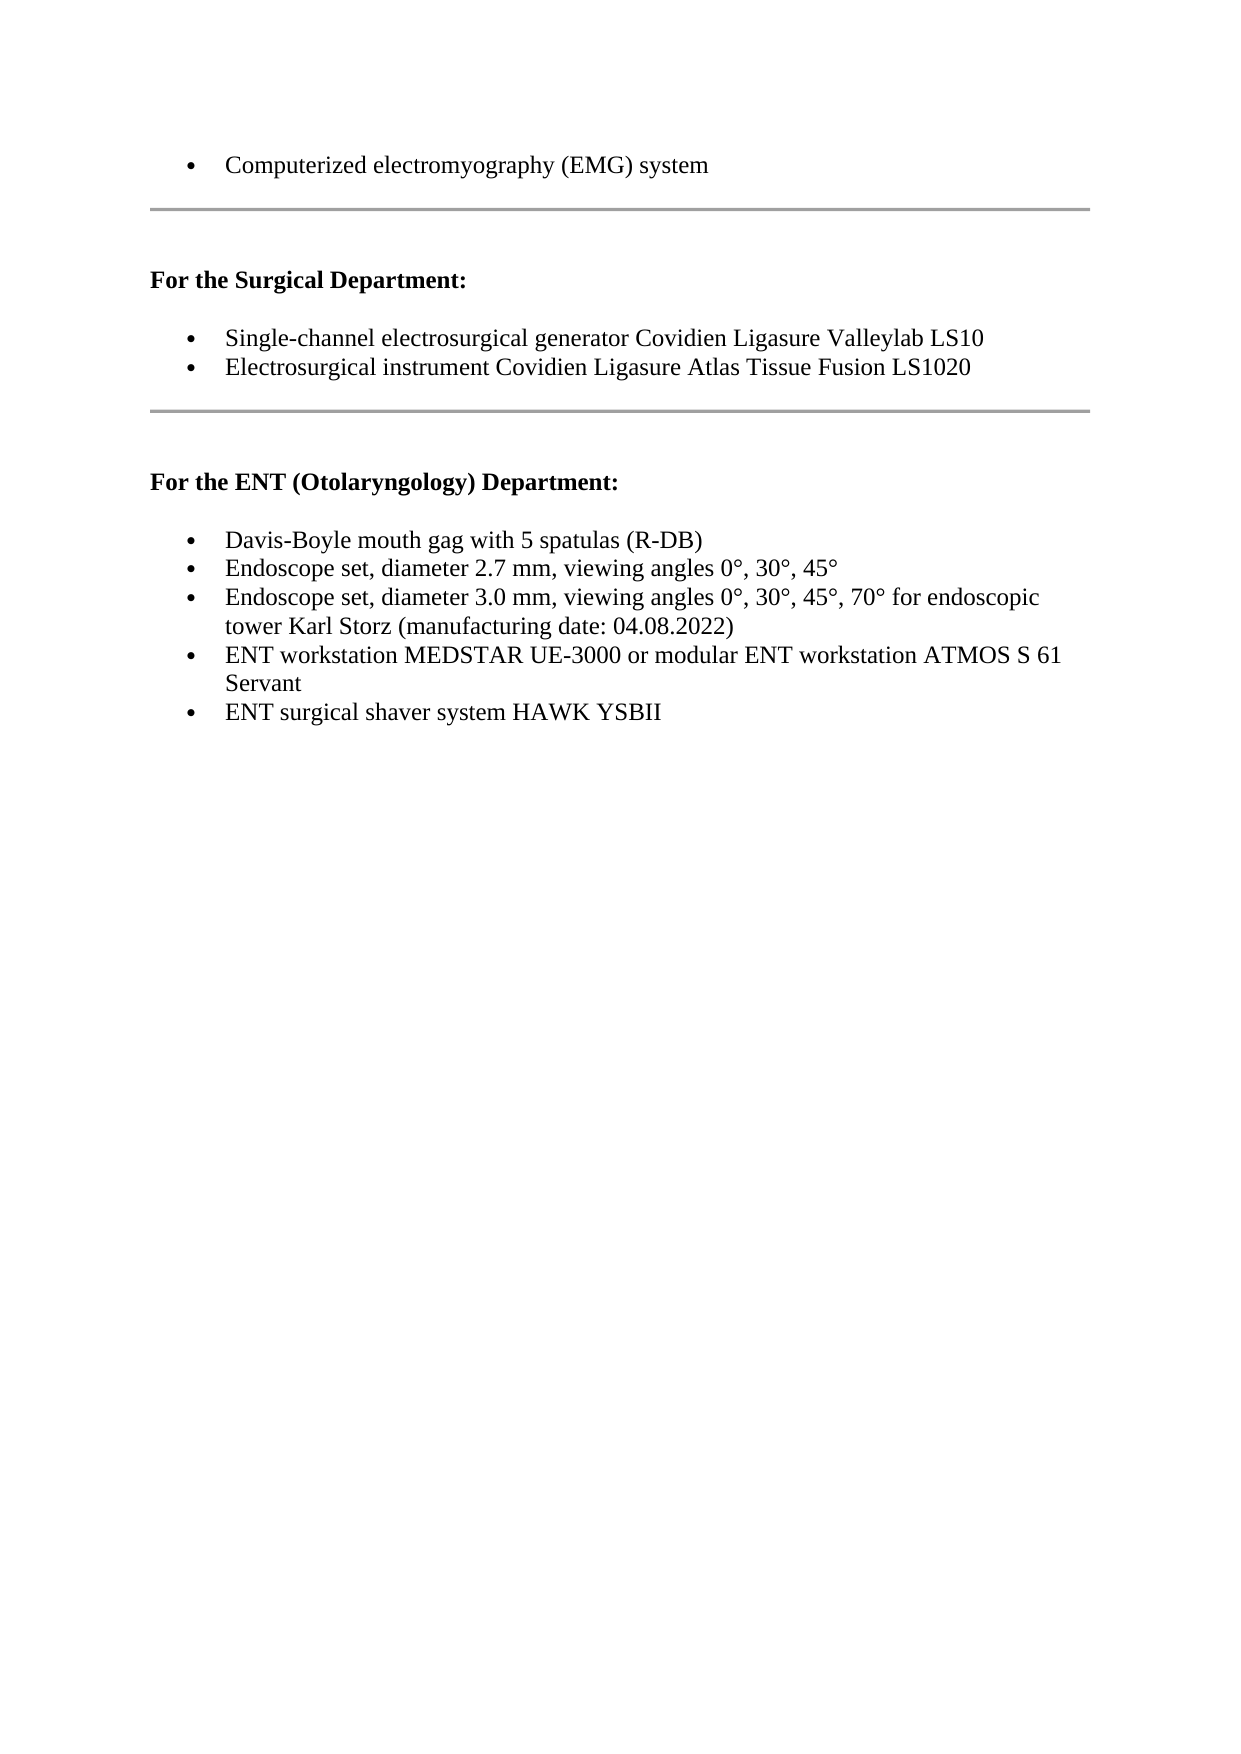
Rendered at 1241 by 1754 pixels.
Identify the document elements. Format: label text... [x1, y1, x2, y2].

text For the ENT (Otolaryngology) Department: [150, 467, 1090, 496]
list Endoscope set, diameter 2.7 mm, viewing angles 0°, 30°, 45° [187, 553, 1090, 582]
list ENT surgical shaver system HAWK YSBII [187, 697, 1090, 726]
list Endoscope set, diameter 3.0 mm, viewing angles 0°, 30°, 45°, 70° for endoscopic tower Karl Storz (manufacturing date: 04.08.2022) [187, 582, 1090, 640]
list Single-channel electrosurgical generator Covidien Ligasure Valleylab LS10 [187, 323, 1090, 352]
list Davis-Boyle mouth gag with 5 spatulas (R-DB) [187, 525, 1090, 553]
text For the Surgical Department: [150, 265, 1090, 294]
list Electrosurgical instrument Covidien Ligasure Atlas Tissue Fusion LS1020 [187, 352, 1090, 381]
list Computerized electromyography (EMG) system [187, 150, 1090, 179]
list ENT workstation MEDSTAR UE-3000 or modular ENT workstation ATMOS S 61 Servant [187, 640, 1090, 697]
